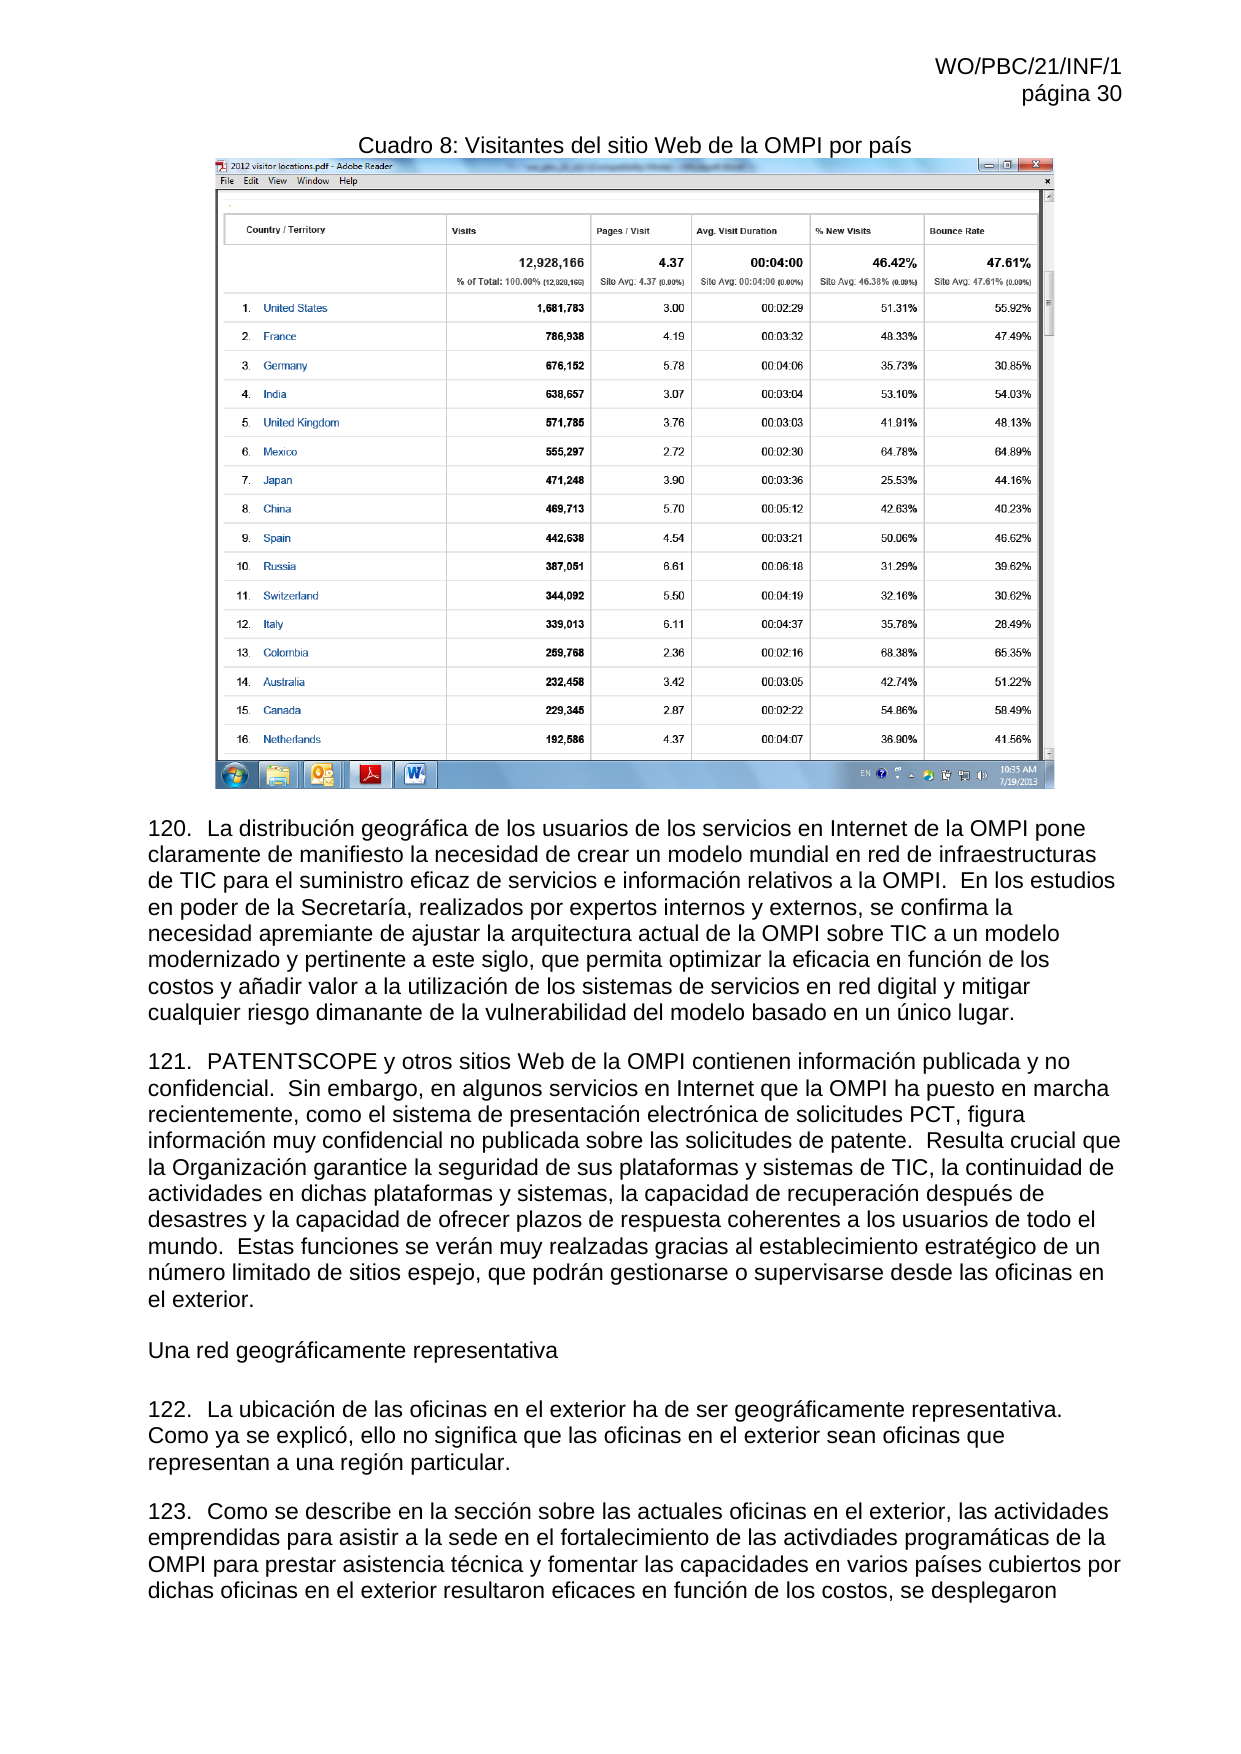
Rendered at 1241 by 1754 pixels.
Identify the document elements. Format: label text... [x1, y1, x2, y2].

text La ubicación de las oficinas en el exterior ha de ser geográficamente representativa. Como ya se explicó, ello no significa que las oficinas en el exterior sean oficinas que representan a una región particular. [148, 1396, 1122, 1475]
picture [215, 158, 1055, 789]
text La distribución geográfica de los usuarios de los servicios en Internet de la OMPI pone claramente de manifiesto la necesidad de crear un modelo mundial en red de infraestructuras de TIC para el suministro eficaz de servicios e información relativos a la OMPI. En los estudios en poder de la Secretaría, realizados por expertos internos y externos, se confirma la necesidad apremiante de ajustar la arquitectura actual de la OMPI sobre TIC a un modelo modernizado y pertinente a este siglo, que permita optimizar la eficacia en función de los costos y añadir valor a la utilización de los sistemas de servicios en red digital y mitigar cualquier riesgo dimanante de la vulnerabilidad del modelo basado en un único lugar. [148, 814, 1122, 1025]
text PATENTSCOPE y otros sitios Web de la OMPI contienen información publicada y no confidencial. Sin embargo, en algunos servicios en Internet que la OMPI ha puesto en marcha recientemente, como el sistema de presentación electrónica de solicitudes PCT, figura información muy confidencial no publicada sobre las solicitudes de patente. Resulta crucial que la Organización garantice la seguridad de sus plataformas y sistemas de TIC, la continuidad de actividades en dichas plataformas y sistemas, la capacidad de recuperación después de desastres y la capacidad de ofrecer plazos de respuesta coherentes a los usuarios de todo el mundo. Estas funciones se verán muy realzadas gracias al establecimiento estratégico de un número limitado de sitios espejo, que podrán gestionarse o supervisarse desde las oficinas en el exterior. [148, 1048, 1122, 1312]
subtitle Una red geográficamente representativa [148, 1337, 1122, 1363]
text Cuadro 8: Visitantes del sitio Web de la OMPI por país [148, 132, 1122, 158]
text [148, 1498, 1122, 1603]
